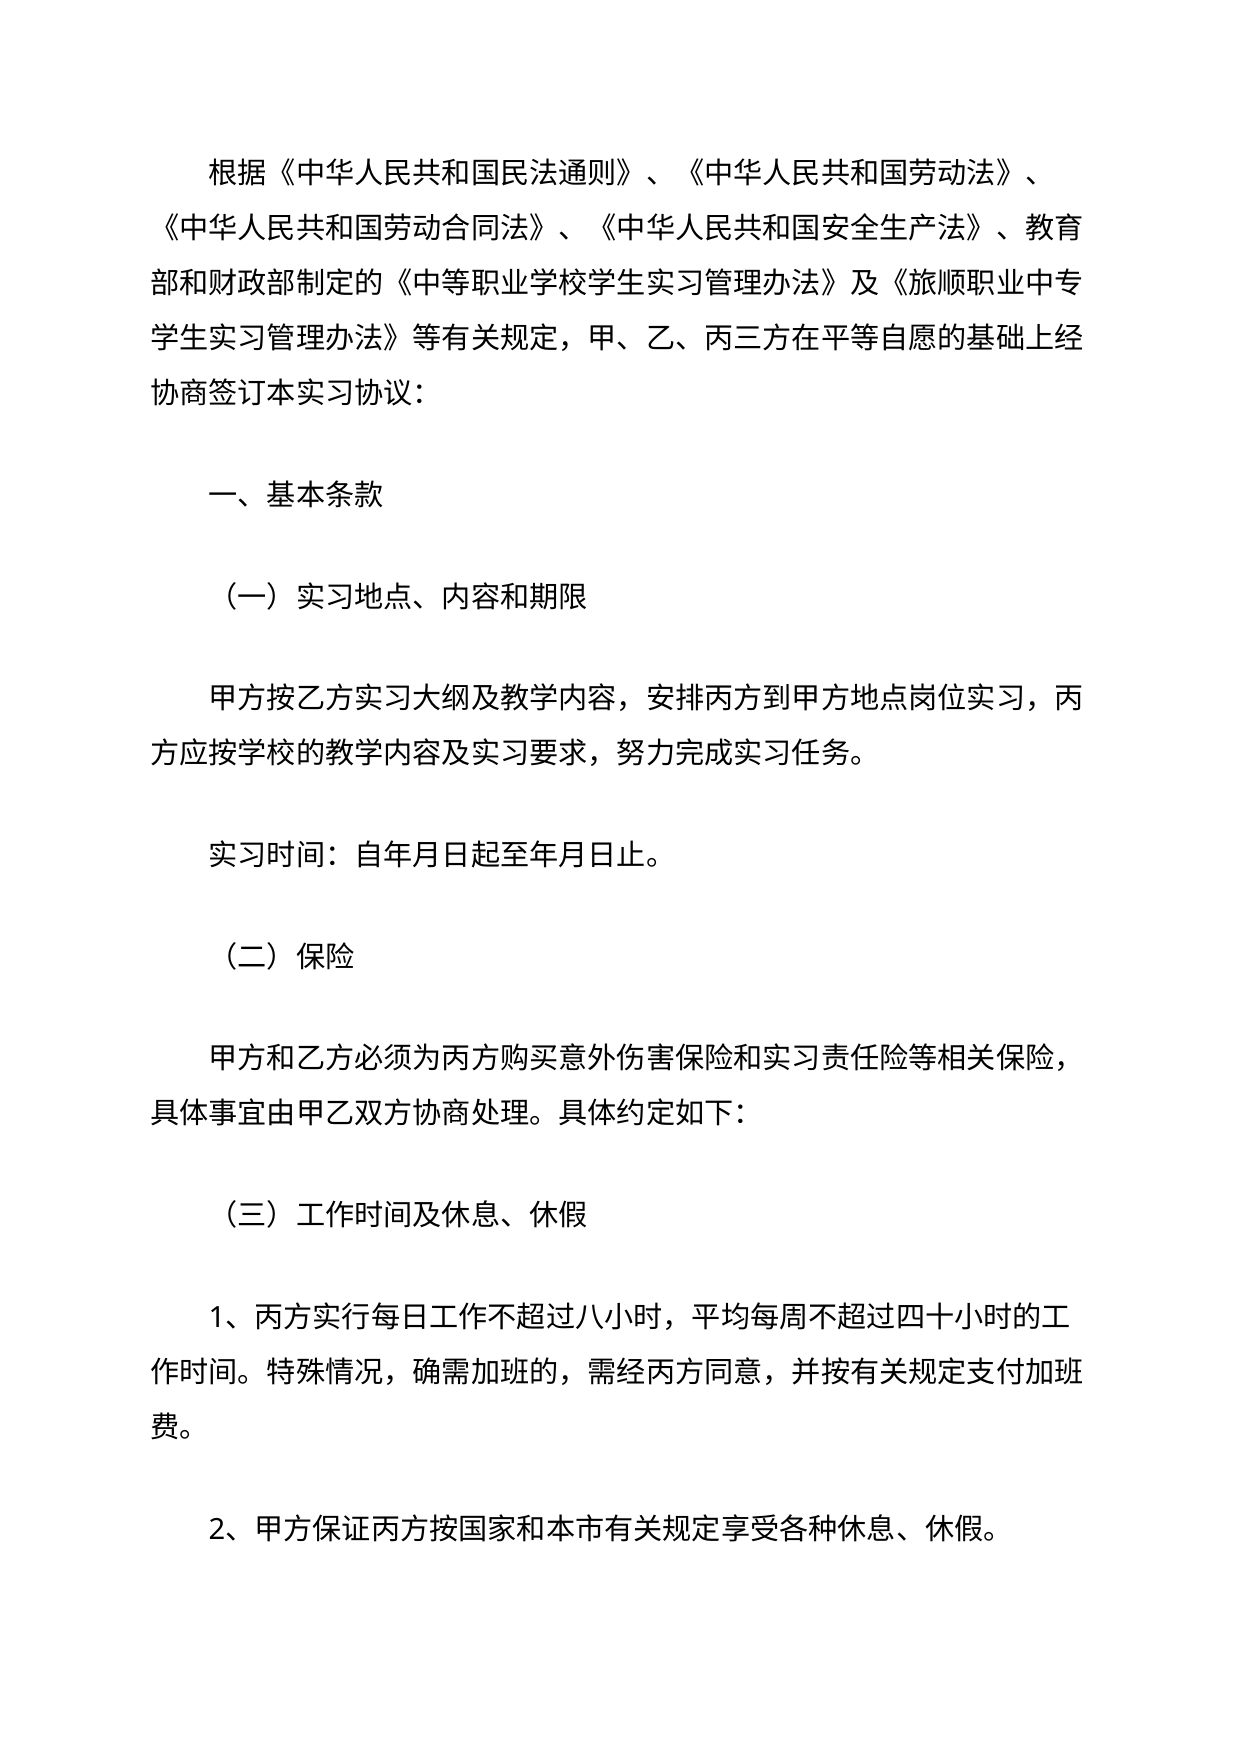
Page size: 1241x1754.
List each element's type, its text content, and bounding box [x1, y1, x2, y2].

text （二）保险 [150, 933, 1090, 976]
text 1、丙方实行每日工作不超过八小时，平均每周不超过四十小时的工作时间。特殊情况，确需加班的，需经丙方同意，并按有关规定支付加班费。 [150, 1293, 1090, 1446]
text 甲方按乙方实习大纲及教学内容，安排丙方到甲方地点岗位实习，丙方应按学校的教学内容及实习要求，努力完成实习任务。 [150, 675, 1090, 772]
text 实习时间：自年月日起至年月日止。 [150, 832, 1090, 874]
text 2、甲方保证丙方按国家和本市有关规定享受各种休息、休假。 [150, 1505, 1090, 1548]
text 根据《中华人民共和国民法通则》、《中华人民共和国劳动法》、《中华人民共和国劳动合同法》、《中华人民共和国安全生产法》、教育部和财政部制定的《中等职业学校学生实习管理办法》及《旅顺职业中专学生实习管理办法》等有关规定，甲、乙、丙三方在平等自愿的基础上经协商签订本实习协议： [150, 150, 1090, 412]
text （一）实习地点、内容和期限 [150, 573, 1090, 615]
text 甲方和乙方必须为丙方购买意外伤害保险和实习责任险等相关保险，具体事宜由甲乙双方协商处理。具体约定如下： [150, 1035, 1090, 1132]
text 一、基本条款 [150, 471, 1090, 514]
text （三）工作时间及休息、休假 [150, 1192, 1090, 1234]
